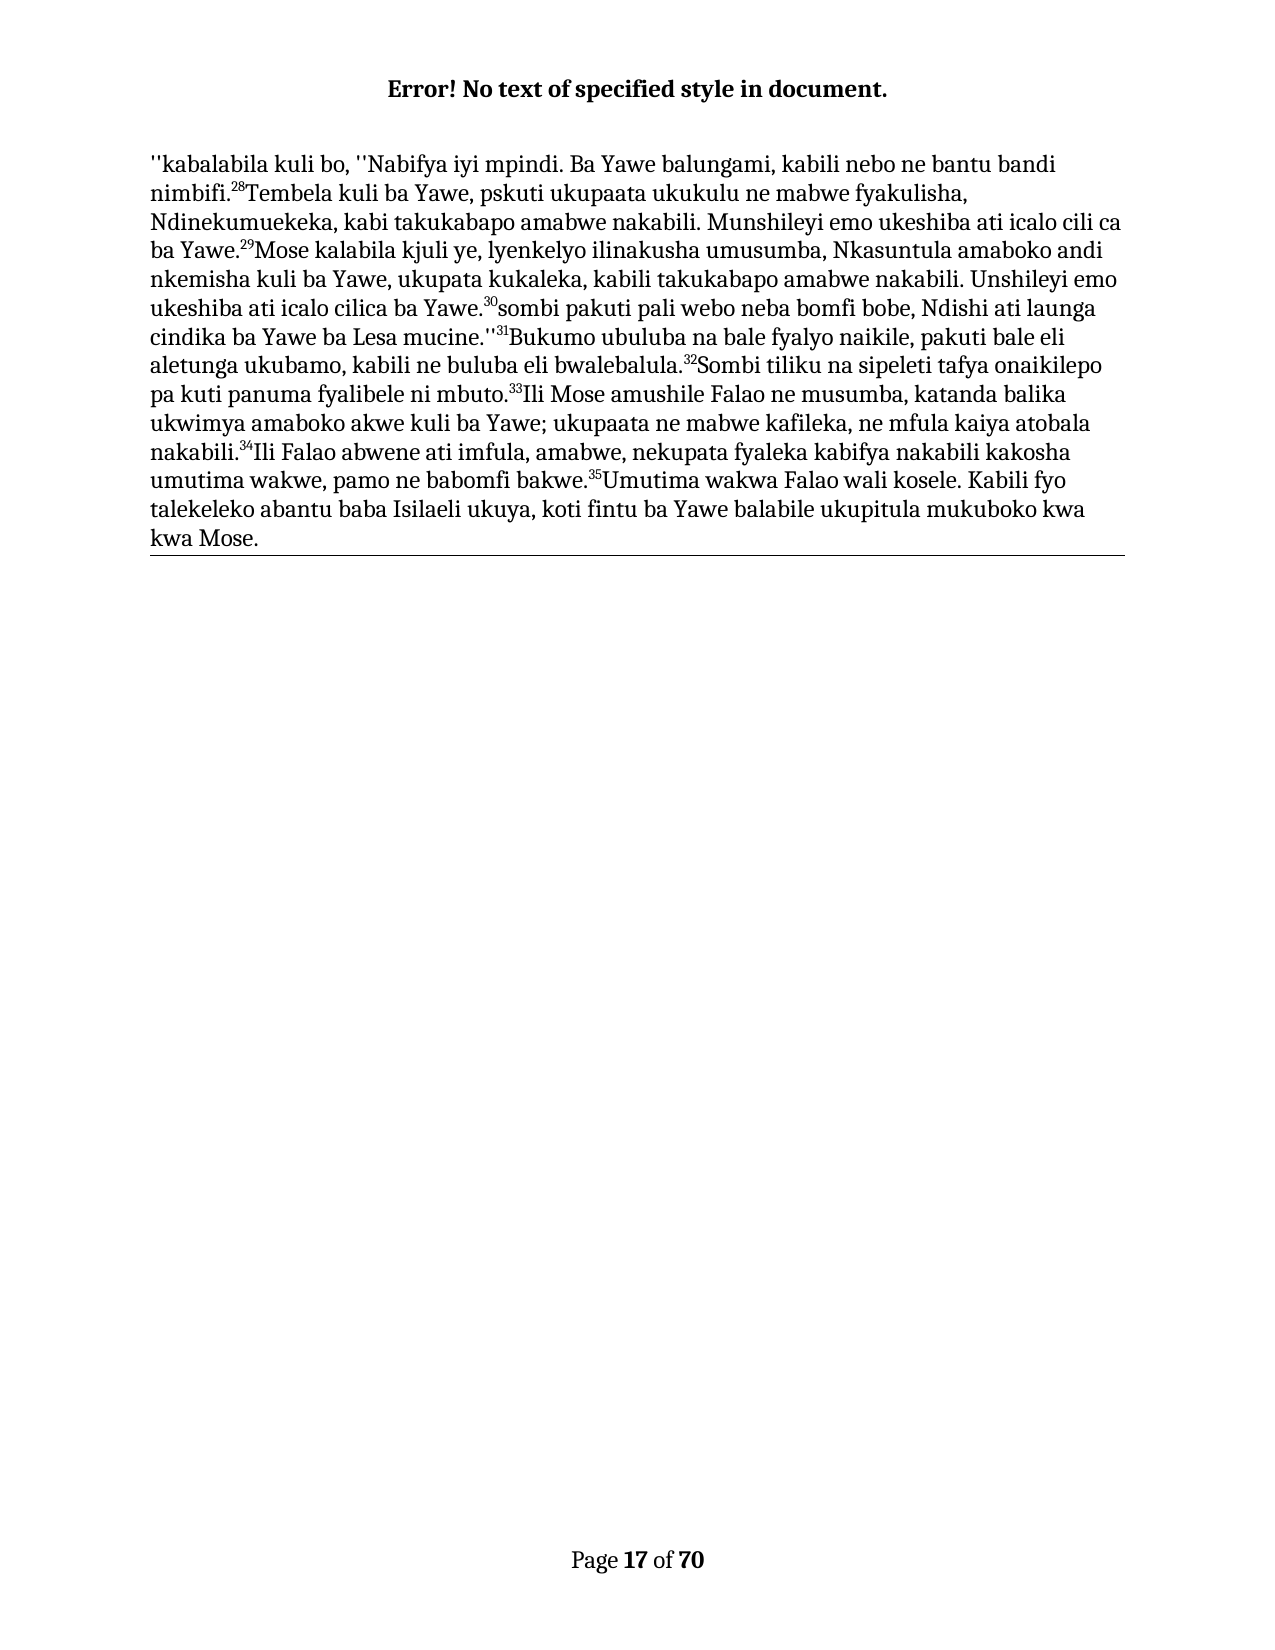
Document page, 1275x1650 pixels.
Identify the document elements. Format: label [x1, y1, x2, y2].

text [150, 150, 1125, 555]
